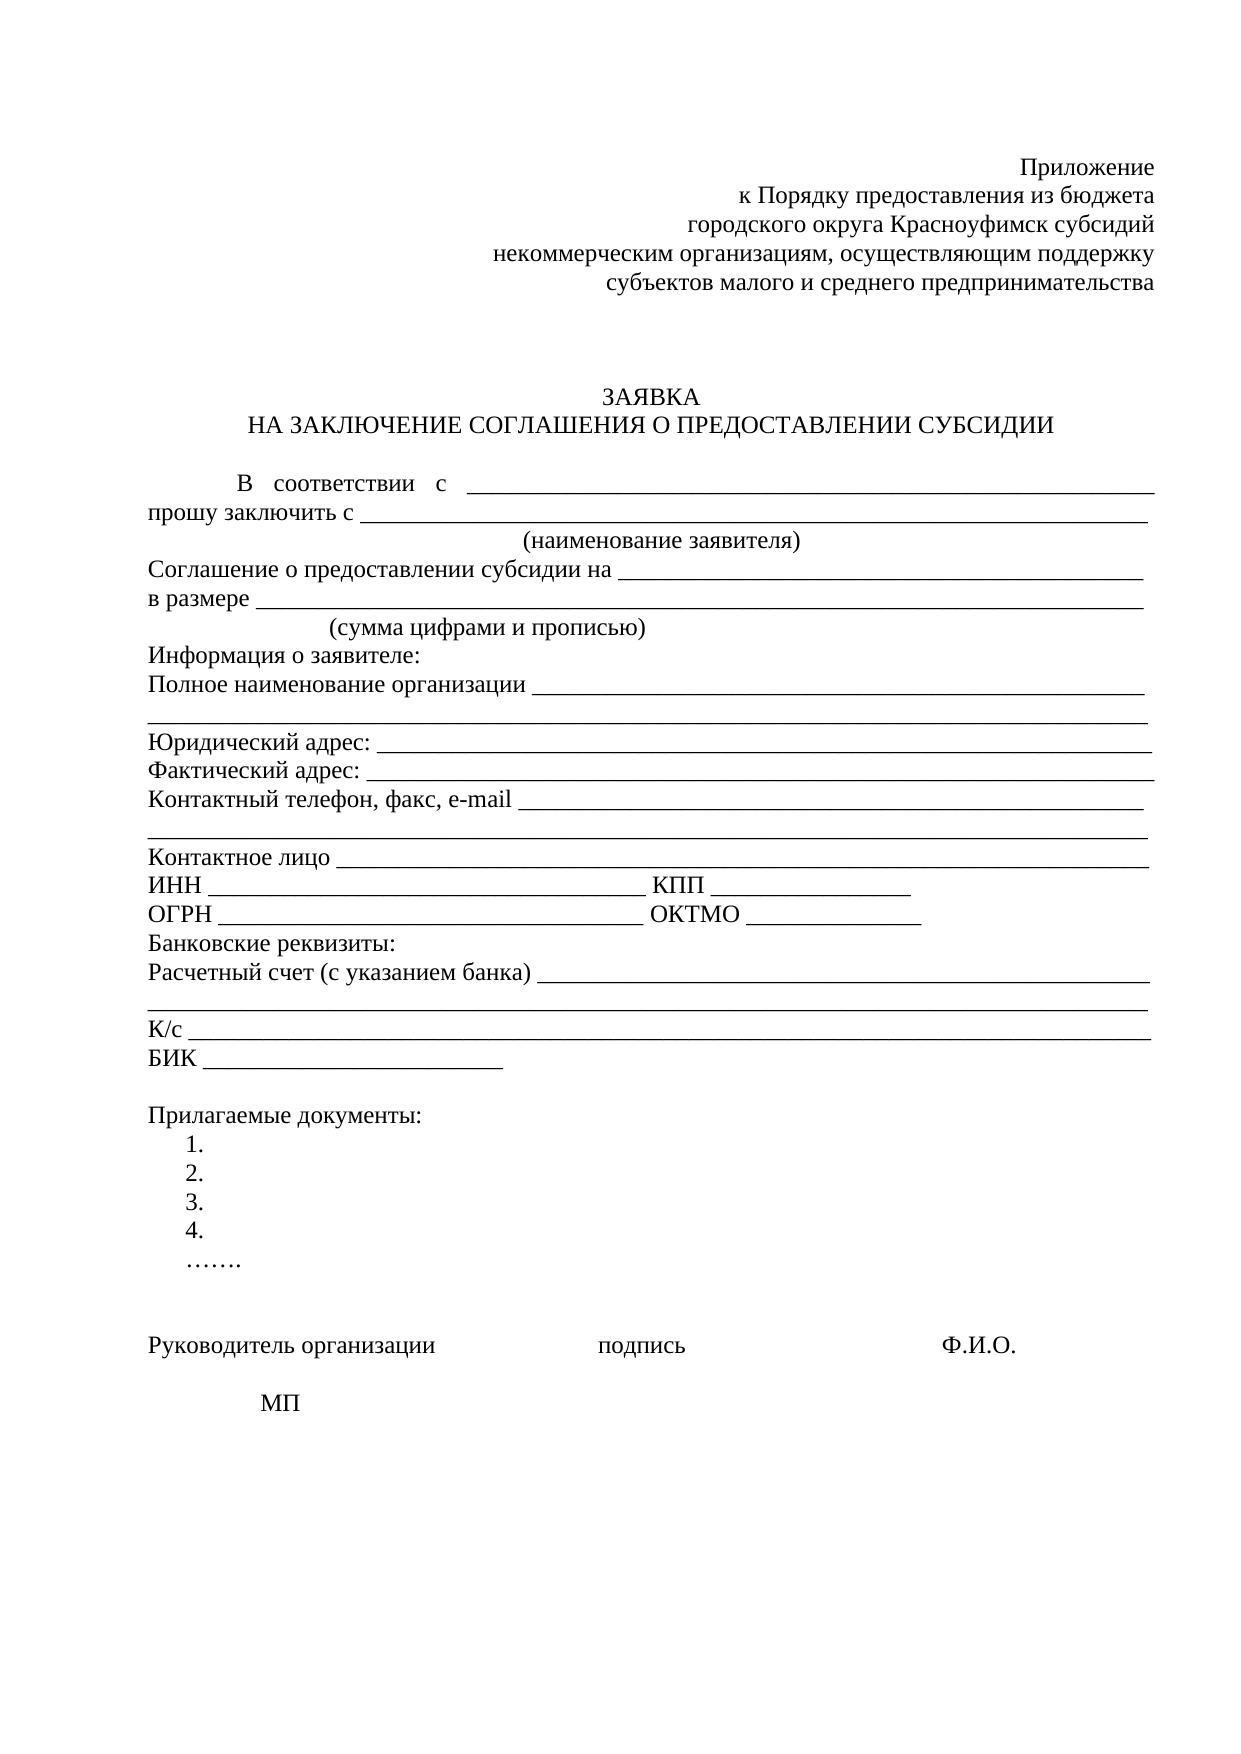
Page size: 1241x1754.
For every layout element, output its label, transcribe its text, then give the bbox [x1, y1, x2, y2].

text БИК ________________________ [148, 1043, 1154, 1072]
text Приложение [148, 152, 1154, 180]
text Руководитель организации подпись Ф.И.О. [148, 1330, 1154, 1359]
text (наименование заявителя) [148, 525, 1154, 554]
text Юридический адрес: ______________________________________________________________ [148, 727, 1154, 755]
text ЗАЯВКА [148, 382, 1154, 410]
text ________________________________________________________________________________ [148, 813, 1154, 842]
text ОГРН __________________________________ ОКТМО ______________ [148, 899, 1154, 928]
text (сумма цифрами и прописью) [148, 612, 1154, 640]
text К/с _____________________________________________________________________________ [148, 1014, 1154, 1043]
text городского округа Красноуфимск субсидий [148, 209, 1154, 238]
text ________________________________________________________________________________ [148, 985, 1154, 1014]
text Банковские реквизиты: [148, 928, 1154, 957]
text Фактический адрес: _______________________________________________________________ [148, 755, 1154, 784]
text ________________________________________________________________________________ [148, 698, 1154, 727]
text ИНН ___________________________________ КПП ________________ [148, 870, 1154, 899]
title некоммерческим организациям, осуществляющим поддержку [148, 238, 1154, 267]
title субъектов малого и среднего предпринимательства [148, 267, 1154, 295]
text Полное наименование организации _________________________________________________ [148, 669, 1154, 698]
text НА ЗАКЛЮЧЕНИЕ СОГЛАШЕНИЯ О ПРЕДОСТАВЛЕНИИ СУБСИДИИ [148, 410, 1154, 439]
text Соглашение о предоставлении субсидии на __________________________________________ [148, 554, 1154, 583]
text в размере _______________________________________________________________________ [148, 583, 1154, 612]
text ……. [185, 1244, 1154, 1273]
text Расчетный счет (с указанием банка) _________________________________________________ [148, 957, 1154, 985]
text Прилагаемые документы: [148, 1100, 1154, 1129]
text В соответствии с _______________________________________________________ прошу заключить с _______________________________________________________________ [148, 468, 1154, 525]
text Контактный телефон, факс, e-mail __________________________________________________ [148, 784, 1154, 813]
text Информация о заявителе: [148, 640, 1154, 669]
text к Порядку предоставления из бюджета [148, 180, 1154, 209]
text Контактное лицо _________________________________________________________________ [148, 842, 1154, 870]
text МП [148, 1388, 1154, 1417]
